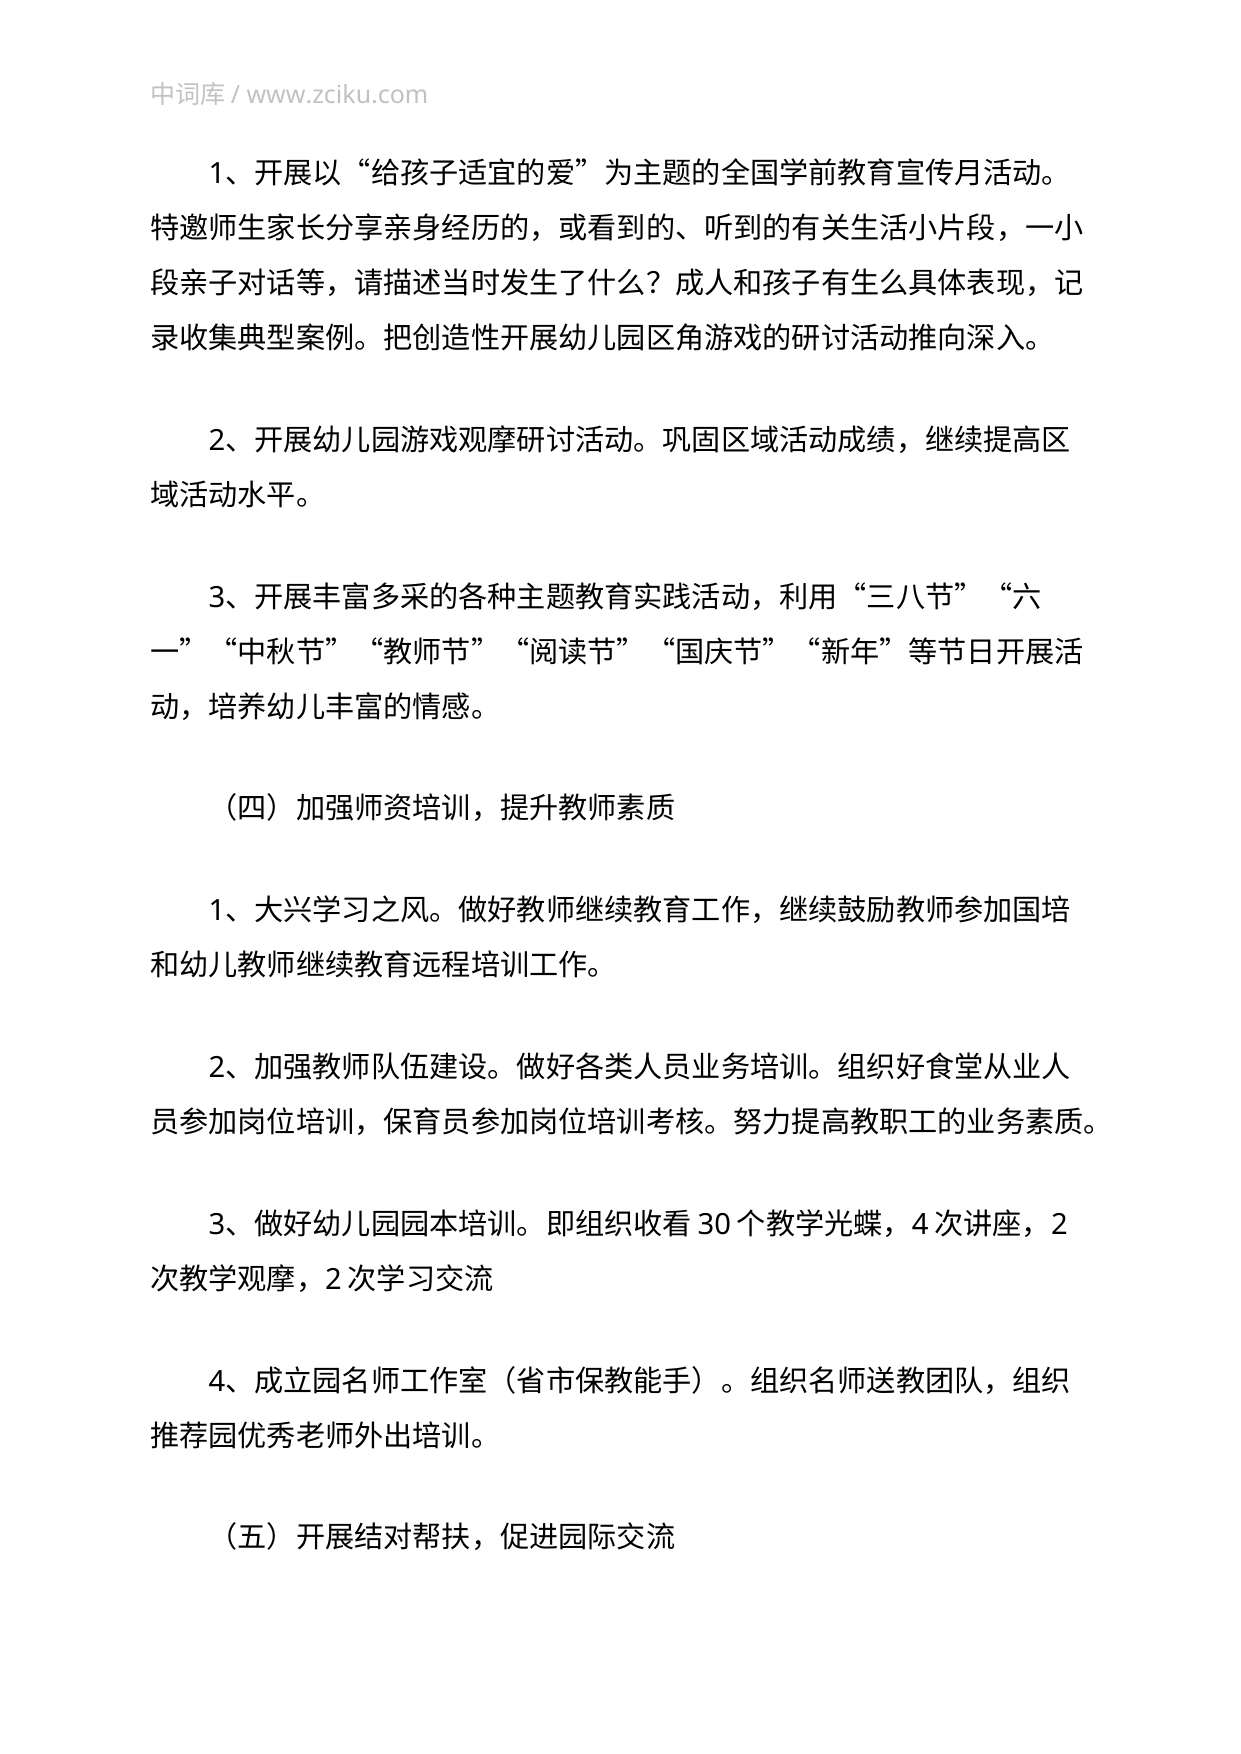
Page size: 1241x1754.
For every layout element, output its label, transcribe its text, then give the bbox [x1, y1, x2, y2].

text 1、大兴学习之风。做好教师继续教育工作，继续鼓励教师参加国培和幼儿教师继续教育远程培训工作。 [150, 887, 1090, 984]
text （四）加强师资培训，提升教师素质 [150, 785, 1090, 827]
text 3、开展丰富多采的各种主题教育实践活动，利用“三八节”“六一”“中秋节”“教师节”“阅读节”“国庆节”“新年”等节日开展活动，培养幼儿丰富的情感。 [150, 573, 1090, 726]
text 2、开展幼儿园游戏观摩研讨活动。巩固区域活动成绩，继续提高区域活动水平。 [150, 417, 1090, 514]
text 4、成立园名师工作室（省市保教能手）。组织名师送教团队，组织推荐园优秀老师外出培训。 [150, 1357, 1090, 1454]
text 3、做好幼儿园园本培训。即组织收看30个教学光蝶，4次讲座，2次教学观摩，2次学习交流 [150, 1200, 1090, 1298]
text 2、加强教师队伍建设。做好各类人员业务培训。组织好食堂从业人员参加岗位培训，保育员参加岗位培训考核。努力提高教职工的业务素质。 [150, 1043, 1090, 1141]
text 1、开展以“给孩子适宜的爱”为主题的全国学前教育宣传月活动。特邀师生家长分享亲身经历的，或看到的、听到的有关生活小片段，一小段亲子对话等，请描述当时发生了什么？成人和孩子有生么具体表现，记录收集典型案例。把创造性开展幼儿园区角游戏的研讨活动推向深入。 [150, 150, 1090, 357]
text （五）开展结对帮扶，促进园际交流 [150, 1514, 1090, 1556]
